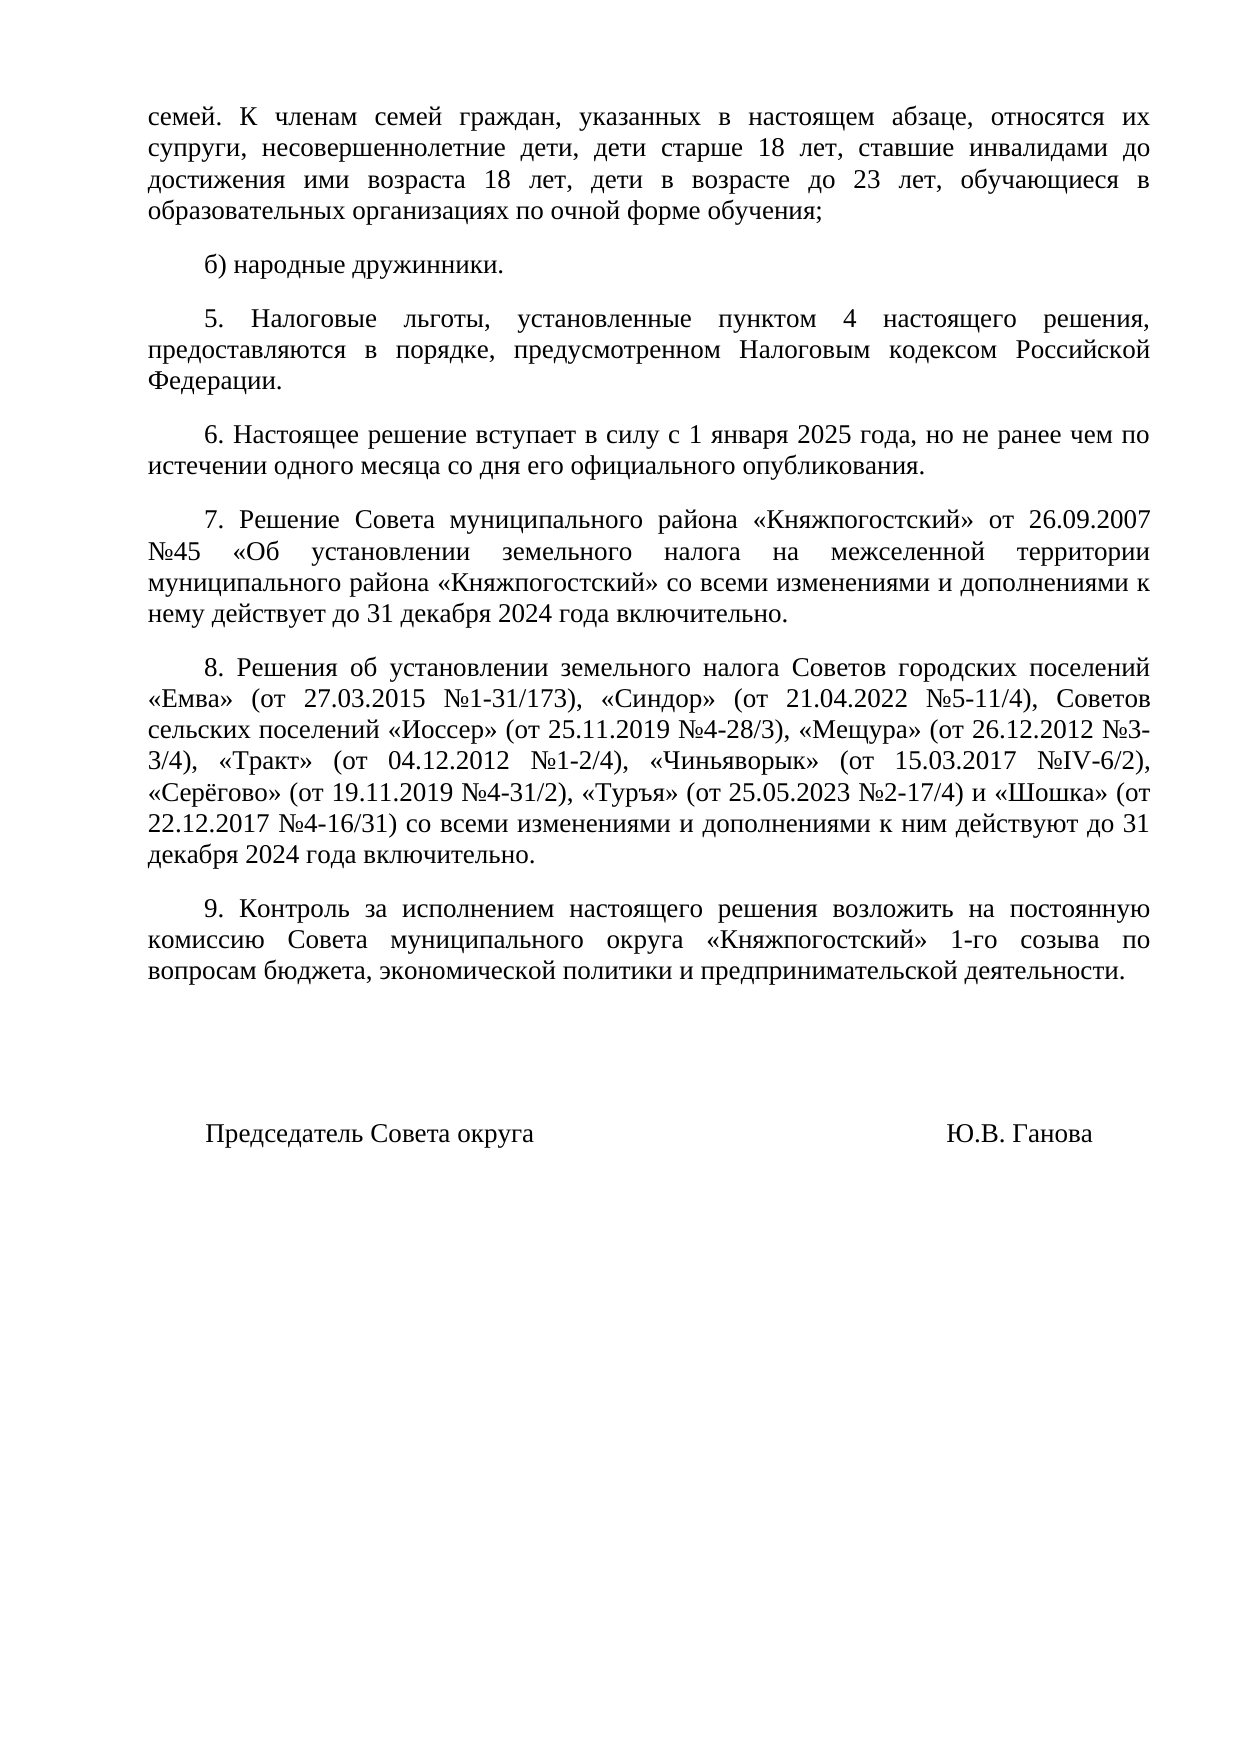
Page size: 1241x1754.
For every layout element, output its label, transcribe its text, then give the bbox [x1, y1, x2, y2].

text Председатель Совета округа Ю.В. Ганова [148, 1117, 1152, 1148]
text 7. Решение Совета муниципального района «Княжпогостский» от 26.09.2007 №45 «Об установлении земельного налога на межселенной территории муниципального района «Княжпогостский» со всеми изменениями и дополнениями к нему действует до 31 декабря 2024 года включительно. [148, 503, 1152, 628]
text 5. Налоговые льготы, установленные пунктом 4 настоящего решения, предоставляются в порядке, предусмотренном Налоговым кодексом Российской Федерации. [148, 302, 1152, 395]
text 6. Настоящее решение вступает в силу с 1 января 2025 года, но не ранее чем по истечении одного месяца со дня его официального опубликования. [148, 418, 1152, 481]
text 8. Решения об установлении земельного налога Советов городских поселений «Емва» (от 27.03.2015 №1-31/173), «Синдор» (от 21.04.2022 №5-11/4), Советов сельских поселений «Иоссер» (от 25.11.2019 №4-28/3), «Мещура» (от 26.12.2012 №3-3/4), «Тракт» (от 04.12.2012 №1-2/4), «Чиньяворык» (от 15.03.2017 №IV-6/2), «Серёгово» (от 19.11.2019 №4-31/2), «Туръя» (от 25.05.2023 №2-17/4) и «Шошка» (от 22.12.2017 №4-16/31) со всеми изменениями и дополнениями к ним действуют до 31 декабря 2024 года включительно. [148, 651, 1152, 869]
text 9. Контроль за исполнением настоящего решения возложить на постоянную комиссию Совета муниципального округа «Княжпогостский» 1-го созыва по вопросам бюджета, экономической политики и предпринимательской деятельности. [148, 892, 1152, 985]
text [148, 100, 1152, 225]
text б) народные дружинники. [148, 248, 1152, 279]
